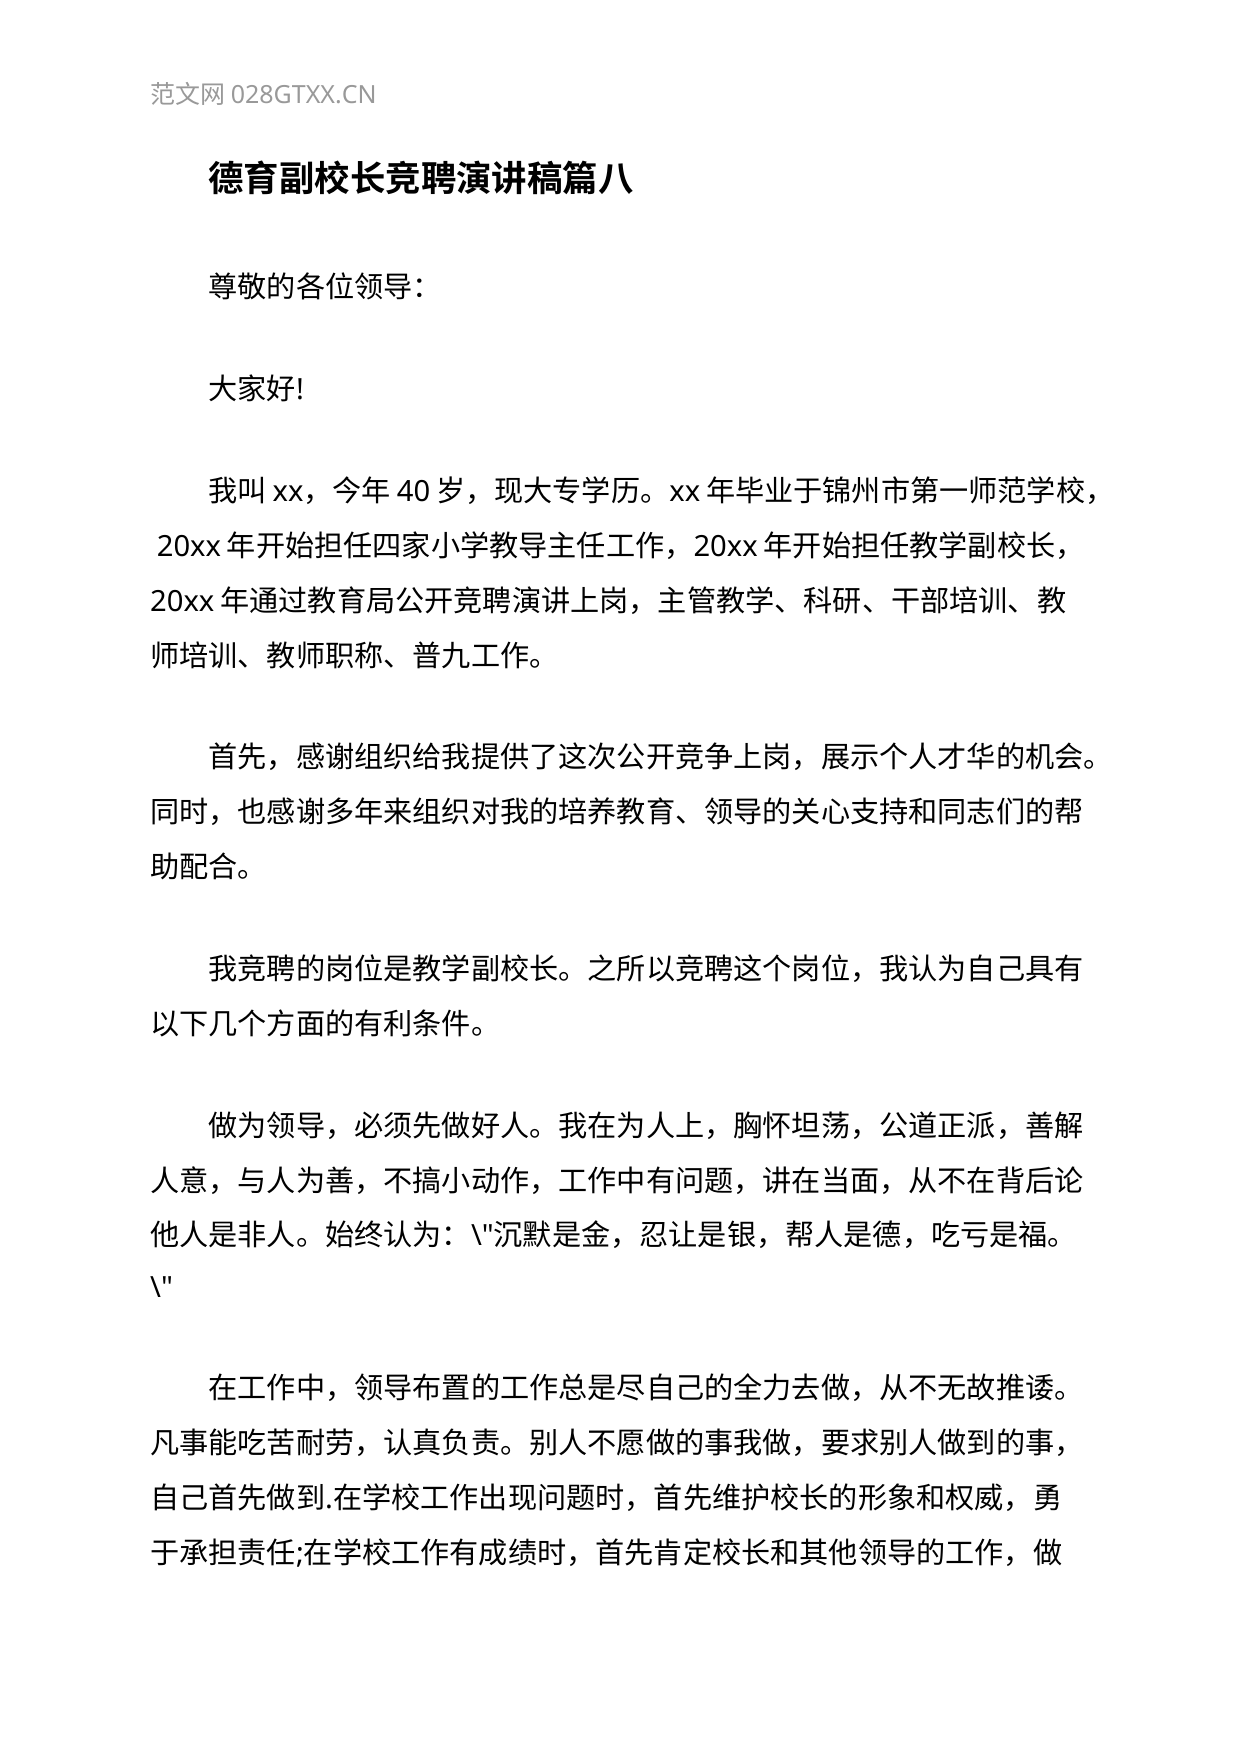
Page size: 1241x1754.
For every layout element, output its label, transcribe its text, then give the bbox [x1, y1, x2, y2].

text 做为领导，必须先做好人。我在为人上，胸怀坦荡，公道正派，善解人意，与人为善，不搞小动作，工作中有问题，讲在当面，从不在背后论他人是非人。始终认为：\"沉默是金，忍让是银，帮人是德，吃亏是福。\" [150, 1102, 1090, 1306]
text 我叫xx，今年40岁，现大专学历。xx年毕业于锦州市第一师范学校， 20xx年开始担任四家小学教导主任工作，20xx年开始担任教学副校长，20xx年通过教育局公开竞聘演讲上岗，主管教学、科研、干部培训、教师培训、教师职称、普九工作。 [150, 467, 1090, 674]
text 大家好! [150, 365, 1090, 408]
text 我竞聘的岗位是教学副校长。之所以竞聘这个岗位，我认为自己具有以下几个方面的有利条件。 [150, 946, 1090, 1043]
text 德育副校长竞聘演讲稿篇八 [150, 150, 1090, 201]
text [150, 1365, 1090, 1572]
text 尊敬的各位领导： [150, 263, 1090, 306]
text 首先，感谢组织给我提供了这次公开竞争上岗，展示个人才华的机会。同时，也感谢多年来组织对我的培养教育、领导的关心支持和同志们的帮助配合。 [150, 734, 1090, 886]
